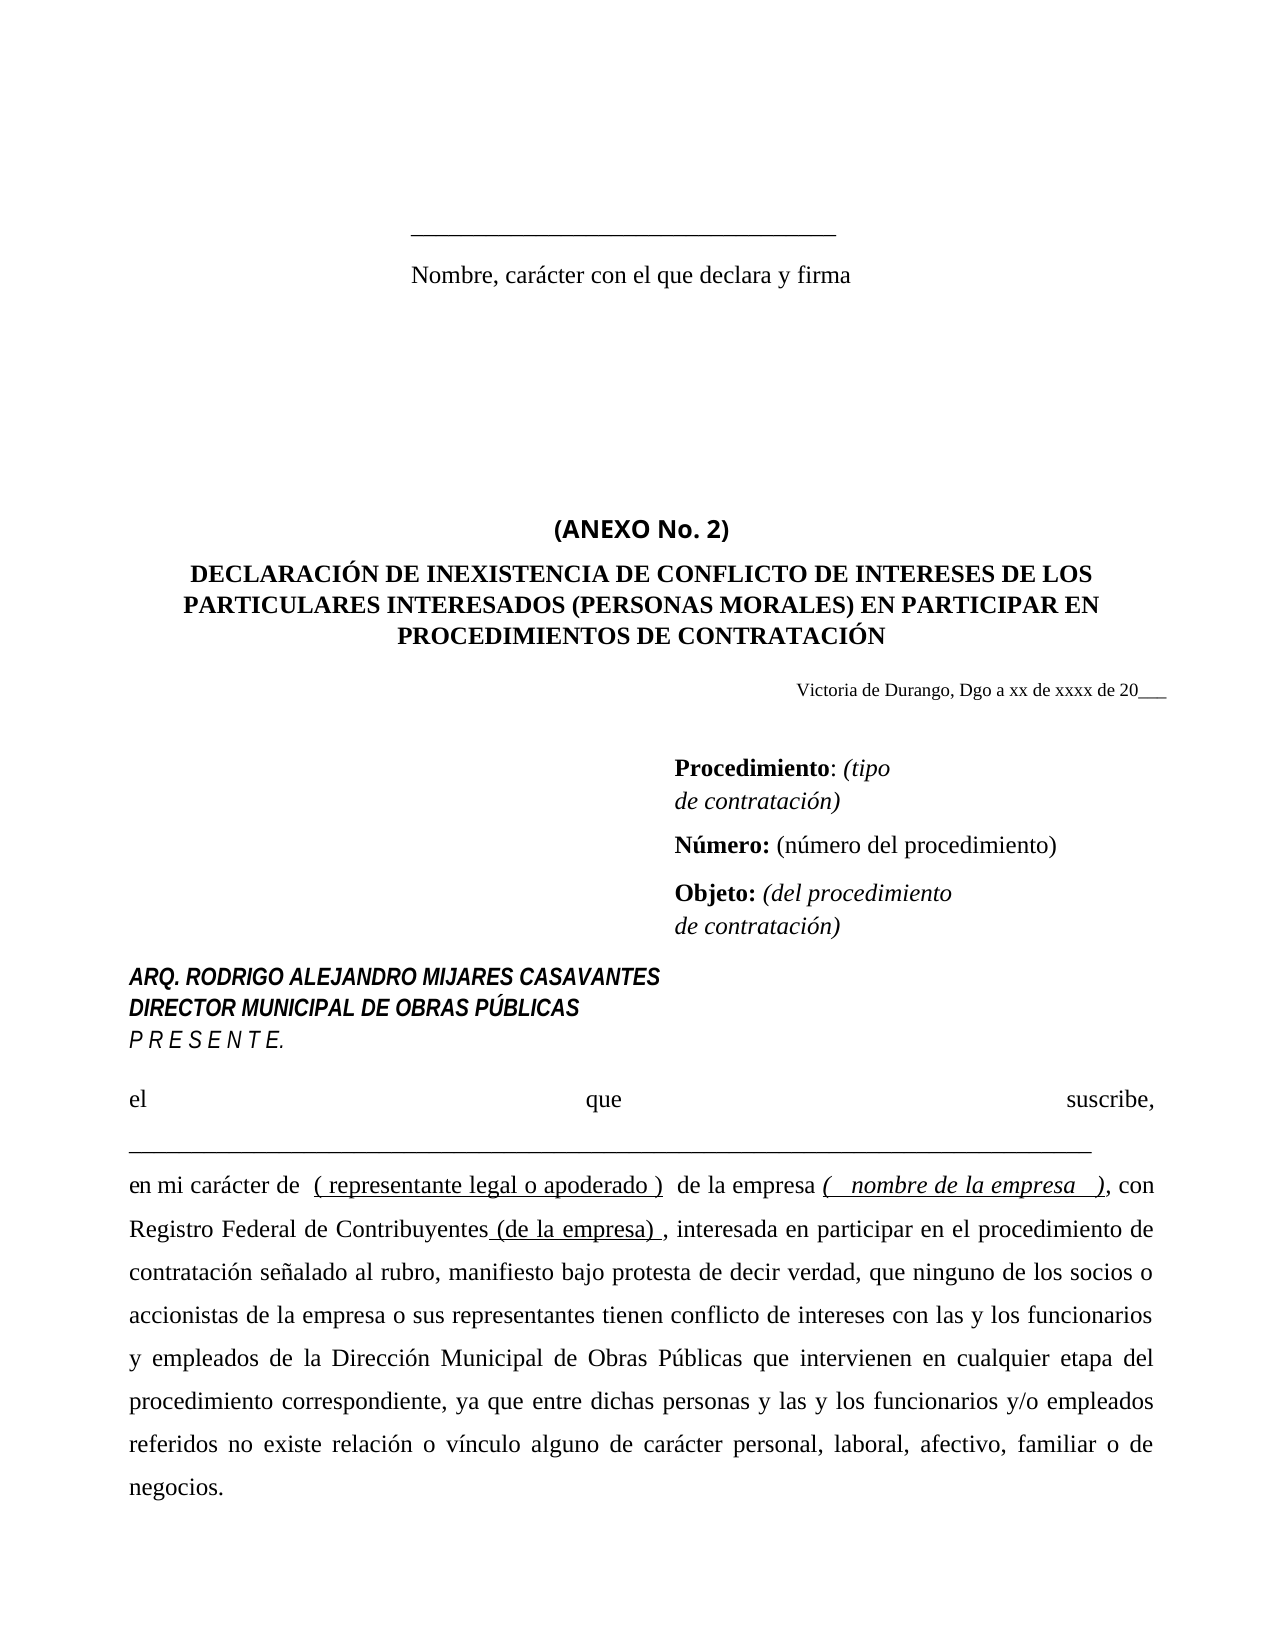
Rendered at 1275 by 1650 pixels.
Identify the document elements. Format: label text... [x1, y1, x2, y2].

text ARQ. RODRIGO ALEJANDRO MIJARES CASAVANTES [129, 962, 694, 991]
text en mi carácter de ( representante legal o apoderado ) de la empresa ( nombre de la empresa ), con Registro Federal de Contribuyentes (de la empresa) , interesada en participar en el procedimiento de contratación señalado al rubro, manifiesto bajo protesta de decir verdad, que ninguno de los socios o accionistas de la empresa o sus representantes tienen conflicto de intereses con las y los funcionarios y empleados de la Dirección Municipal de Obras Públicas que intervienen en cualquier etapa del procedimiento correspondiente, ya que entre dichas personas y las y los funcionarios y/o empleados referidos no existe relación o vínculo alguno de carácter personal, laboral, afectivo, familiar o de negocios. [129, 1171, 1154, 1501]
text el que suscribe, _____________________________________________________________________________ [129, 1084, 1154, 1156]
text P R E S E N T E. [129, 1024, 548, 1053]
text Nombre, carácter con el que declara y firma [411, 260, 872, 288]
text DECLARACIÓN DE INEXISTENCIA DE CONFLICTO DE INTERESES DE LOS PARTICULARES INTERESADOS (PERSONAS MORALES) EN PARTICIPAR EN PROCEDIMIENTOS DE CONTRATACIÓN [129, 559, 1153, 649]
text Número: (número del procedimiento) [674, 830, 1167, 859]
text Victoria de Durango, Dgo a xx de xxxx de 20___ [118, 679, 1167, 701]
text DIRECTOR MUNICIPAL DE OBRAS PÚBLICAS [129, 993, 606, 1022]
text Procedimiento: (tipo de contratación) [674, 753, 917, 815]
text Objeto: (del procedimiento de contratación) [674, 878, 971, 939]
text (ANEXO No. 2) [129, 512, 1153, 546]
text __________________________________ [411, 210, 872, 238]
